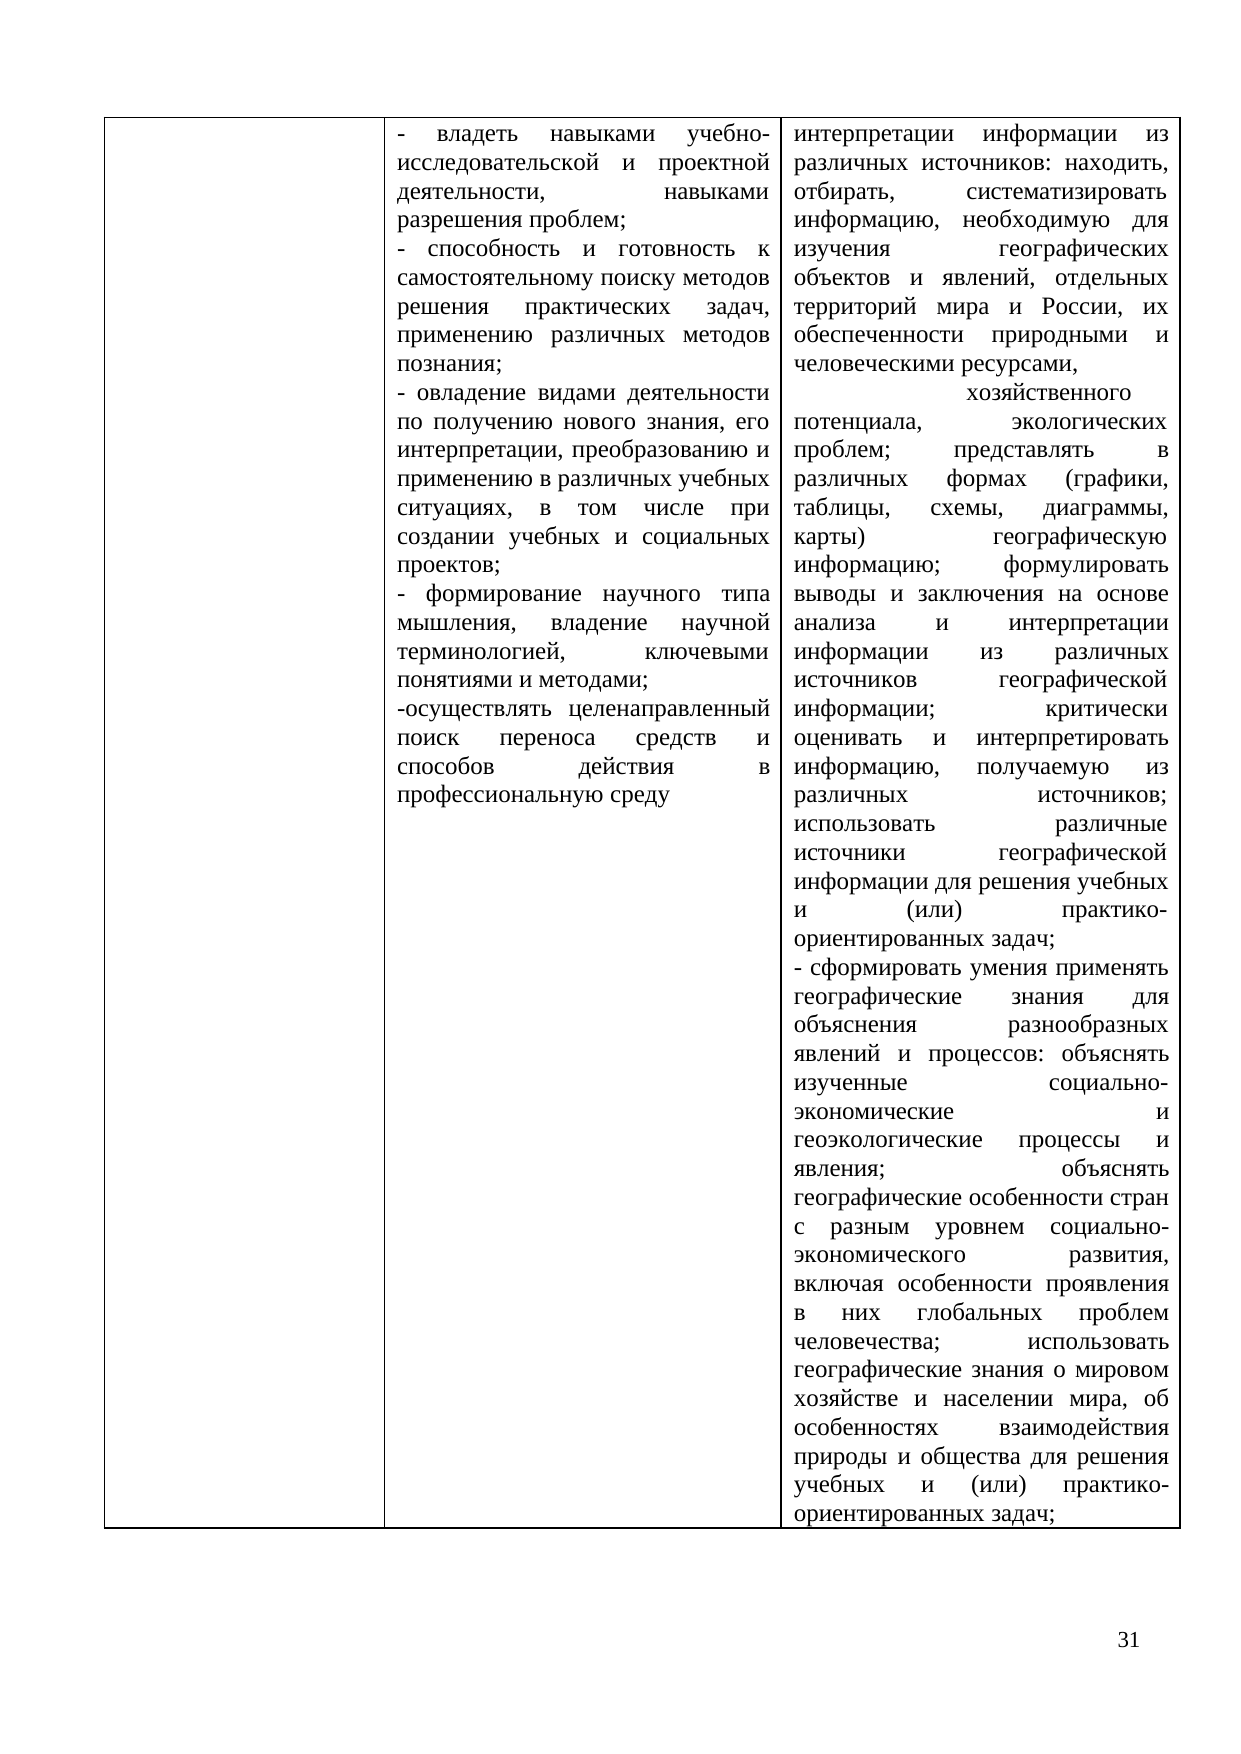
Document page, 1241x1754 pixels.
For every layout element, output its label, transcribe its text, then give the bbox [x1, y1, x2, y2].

table_header владеть навыками учебно- исследовательской и проектной деятельности, навыками разрешения проблем; способность и готовность к самостоятельному поиску методов решения практических задач, применению различных методов познания; овладение видами деятельности по получению нового знания, его интерпретации, преобразованию и применению в различных учебных ситуациях, в том числе при создании учебных и социальных проектов; формирование научного типа мышления, владение научной терминологией, ключевыми понятиями и методами; -осуществлять целенаправленный поиск переноса средств и способов действия в профессиональную среду [385, 118, 780, 1527]
table_header [105, 118, 384, 1527]
table_header интерпретации информации из различных источников: находить, отбирать, систематизировать информацию, необходимую для изучения географических объектов и явлений, отдельных территорий мира и России, их обеспеченности природными и человеческими ресурсами, хозяйственного потенциала, экологических проблем; представлять в различных формах (графики, таблицы, схемы, диаграммы, карты) географическую информацию; формулировать выводы и заключения на основе анализа и интерпретации информации из различных источников географической информации; критически оценивать и интерпретировать информацию, получаемую из различных источников; использовать различные источники географической информации для решения учебных и (или) практико- ориентированных задач; - сформировать умения применять географические знания для объяснения разнообразных явлений и процессов: объяснять изученные социально- экономические и геоэкологические процессы и явления; объяснять географические особенности стран с разным уровнем социально- экономического развития, включая особенности проявления в них глобальных проблем человечества; использовать географические знания о мировом хозяйстве и населении мира, об особенностях взаимодействия природы и общества для решения учебных и (или) практико-ориентированных задач; [782, 118, 1179, 1527]
